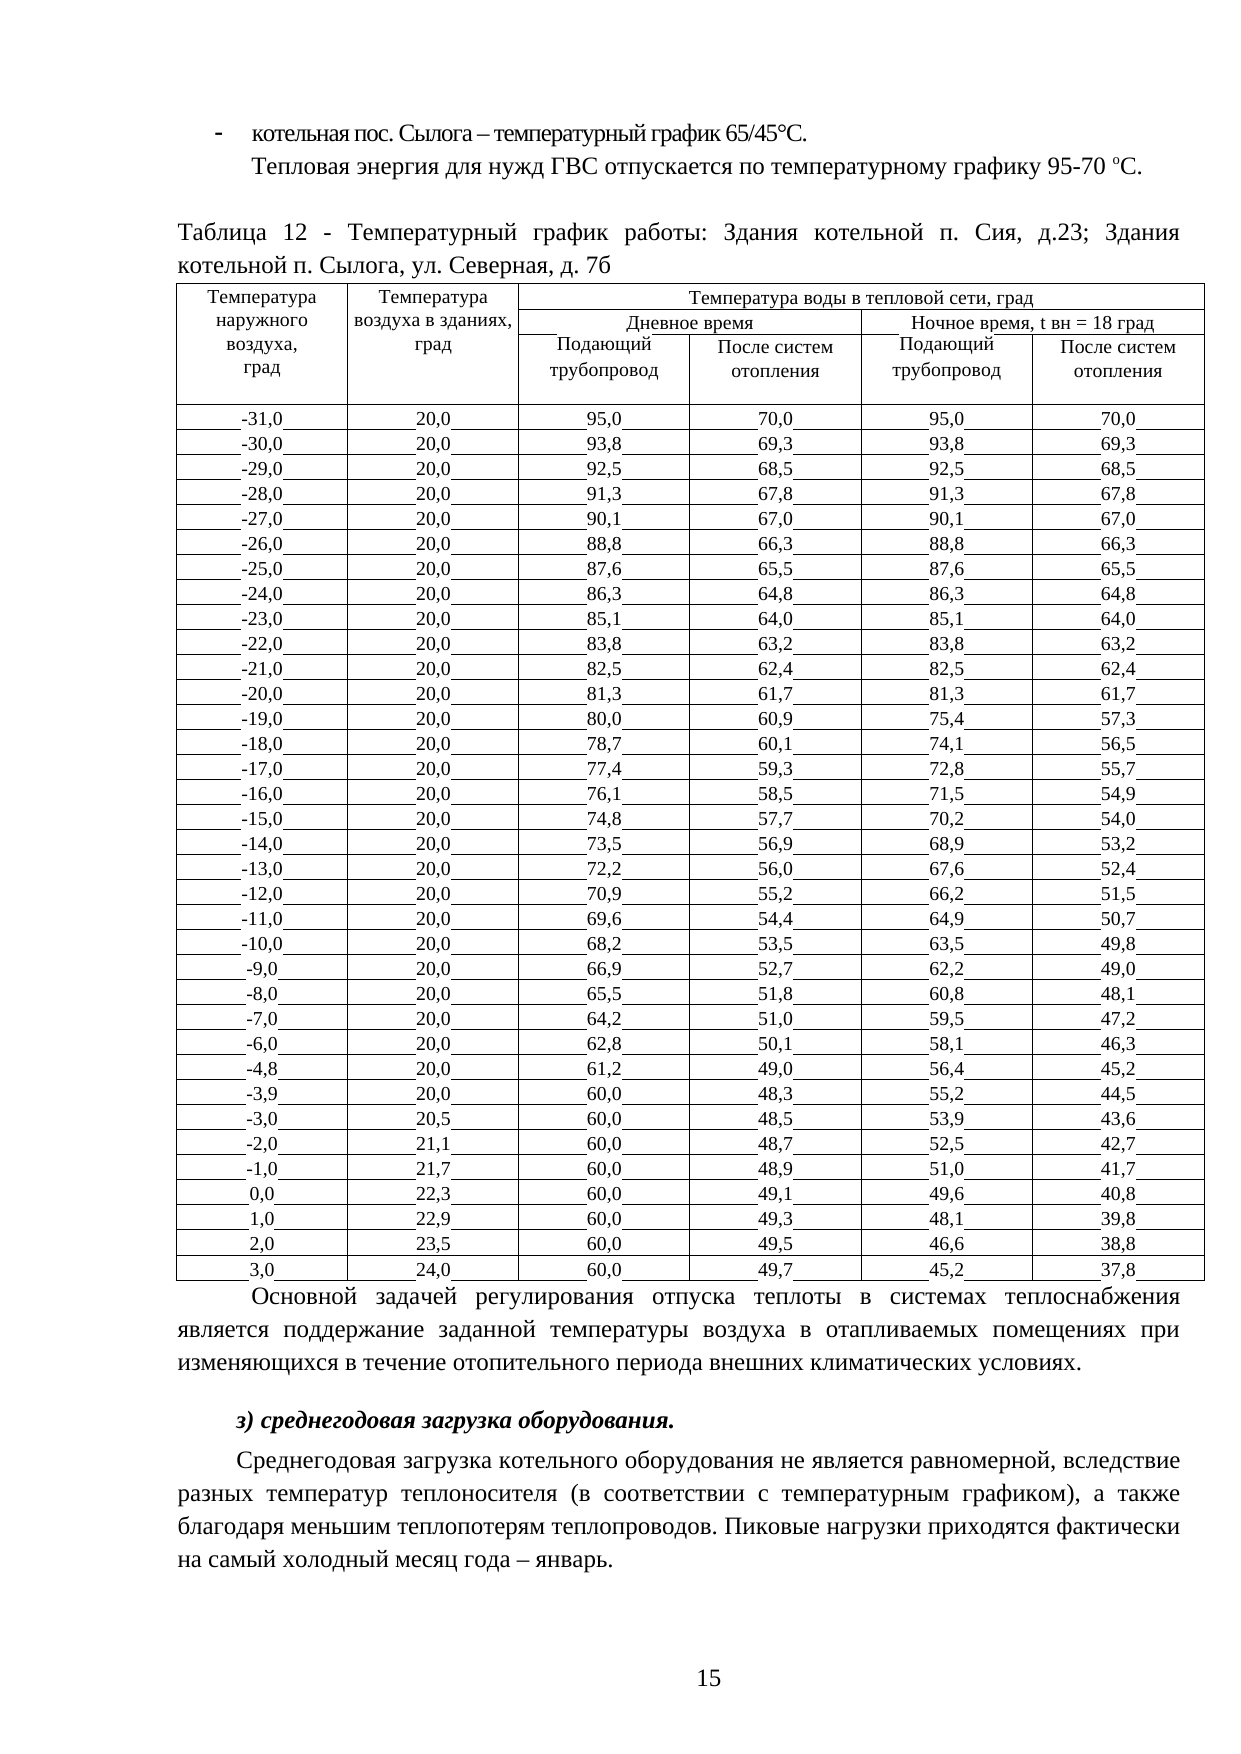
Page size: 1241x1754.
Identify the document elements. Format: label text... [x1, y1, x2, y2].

table_cell -17,0 [177, 755, 347, 779]
table_cell 82,5 [862, 655, 1032, 679]
table_cell 64,2 [519, 1005, 689, 1029]
table_cell После систем отопления [690, 335, 861, 404]
table_cell 56,0 [690, 855, 861, 879]
table_cell 65,5 [519, 980, 689, 1004]
table_cell 37,8 [1033, 1256, 1204, 1280]
table_cell -20,0 [177, 680, 347, 704]
table_cell 48,3 [690, 1080, 861, 1104]
table_cell 88,8 [862, 530, 1032, 554]
table_header Температура наружного воздуха, град [177, 284, 347, 404]
table_cell 68,2 [519, 930, 689, 954]
table_cell 20,0 [348, 930, 518, 954]
table_cell 20,0 [348, 480, 518, 504]
table_cell 85,1 [862, 605, 1032, 629]
table_cell 74,1 [862, 730, 1032, 754]
table_cell 20,0 [348, 1030, 518, 1054]
text Тепловая энергия для нужд ГВС отпускается по температурному графику 95-70 оС. [177, 151, 1181, 180]
table_cell 20,0 [348, 1005, 518, 1029]
table_cell 53,9 [862, 1105, 1032, 1129]
table_cell -12,0 [177, 880, 347, 904]
table_cell 68,5 [690, 455, 861, 479]
table_cell -19,0 [177, 705, 347, 729]
table_cell -29,0 [177, 455, 347, 479]
table_cell 43,6 [1033, 1105, 1204, 1129]
table_cell 20,0 [348, 780, 518, 804]
table_cell 52,5 [862, 1130, 1032, 1154]
table_cell 48,9 [690, 1155, 861, 1179]
table_cell 59,5 [862, 1005, 1032, 1029]
table_cell 55,2 [862, 1080, 1032, 1104]
table_cell 59,3 [690, 755, 861, 779]
table_cell 21,7 [348, 1155, 518, 1179]
table_cell 55,2 [690, 880, 861, 904]
table_cell 20,0 [348, 905, 518, 929]
table_cell 60,1 [690, 730, 861, 754]
table_cell 46,6 [862, 1230, 1032, 1255]
table_cell 81,3 [519, 680, 689, 704]
table_cell 20,0 [348, 455, 518, 479]
table_cell 22,9 [348, 1205, 518, 1229]
table_cell -3,9 [177, 1080, 347, 1104]
table_cell 63,2 [690, 630, 861, 654]
table_cell 21,1 [348, 1130, 518, 1154]
table_cell 76,1 [519, 780, 689, 804]
table_cell 50,1 [690, 1030, 861, 1054]
table_cell -18,0 [177, 730, 347, 754]
table_cell 67,0 [690, 505, 861, 529]
table_cell 49,1 [690, 1180, 861, 1204]
table_cell 69,6 [519, 905, 689, 929]
table_cell 54,0 [1033, 805, 1204, 829]
table_cell 49,7 [690, 1256, 861, 1280]
table_cell 60,0 [519, 1080, 689, 1104]
table_cell 52,7 [690, 955, 861, 979]
table_cell -9,0 [177, 955, 347, 979]
table_cell 45,2 [862, 1256, 1032, 1280]
text Основной задачей регулирования отпуска теплоты в системах теплоснабжения является поддержание заданной температуры воздуха в отапливаемых помещениях при изменяющихся в течение отопительного периода внешних климатических условиях. [177, 1281, 1181, 1376]
table_cell 67,0 [1033, 505, 1204, 529]
table_cell 54,9 [1033, 780, 1204, 804]
table_cell 20,0 [348, 405, 518, 429]
table_cell 80,0 [519, 705, 689, 729]
table_cell 49,0 [690, 1055, 861, 1079]
table_cell 66,2 [862, 880, 1032, 904]
table_cell 42,7 [1033, 1130, 1204, 1154]
table_cell 39,8 [1033, 1205, 1204, 1229]
table_cell 60,0 [519, 1105, 689, 1129]
table_cell 51,8 [690, 980, 861, 1004]
table_cell 20,0 [348, 855, 518, 879]
table_cell 86,3 [519, 580, 689, 604]
table_cell -23,0 [177, 605, 347, 629]
table_cell 56,9 [690, 830, 861, 854]
table_cell 66,9 [519, 955, 689, 979]
table_cell -31,0 [177, 405, 347, 429]
table_cell 49,0 [1033, 955, 1204, 979]
table_cell 61,2 [519, 1055, 689, 1079]
table_cell 60,0 [519, 1230, 689, 1255]
table_cell 93,8 [862, 430, 1032, 454]
table_cell 60,0 [519, 1256, 689, 1280]
table_cell 91,3 [519, 480, 689, 504]
table_cell 62,4 [1033, 655, 1204, 679]
table_cell -10,0 [177, 930, 347, 954]
table_cell 95,0 [862, 405, 1032, 429]
table_cell 48,7 [690, 1130, 861, 1154]
table_cell 67,6 [862, 855, 1032, 879]
table_cell 90,1 [519, 505, 689, 529]
table_cell 0,0 [177, 1180, 347, 1204]
table_cell 3,0 [177, 1256, 347, 1280]
table_cell 64,0 [1033, 605, 1204, 629]
table_cell После систем отопления [1033, 335, 1204, 404]
table_cell 20,0 [348, 430, 518, 454]
table_cell 52,4 [1033, 855, 1204, 879]
table_cell 65,5 [1033, 555, 1204, 579]
table_cell 71,5 [862, 780, 1032, 804]
table_cell 20,0 [348, 980, 518, 1004]
table_cell 70,2 [862, 805, 1032, 829]
table_cell 83,8 [519, 630, 689, 654]
table_cell 20,0 [348, 605, 518, 629]
table_cell 65,5 [690, 555, 861, 579]
table_cell -14,0 [177, 830, 347, 854]
table_cell 51,0 [862, 1155, 1032, 1179]
table_cell -16,0 [177, 780, 347, 804]
table_cell 77,4 [519, 755, 689, 779]
table_cell -27,0 [177, 505, 347, 529]
subtitle з) среднегодовая загрузка оборудования. [177, 1405, 1181, 1434]
table_cell 53,5 [690, 930, 861, 954]
table_cell 93,8 [519, 430, 689, 454]
table_cell 70,0 [690, 405, 861, 429]
table_cell 45,2 [1033, 1055, 1204, 1079]
table_cell 60,0 [519, 1155, 689, 1179]
table_cell 51,0 [690, 1005, 861, 1029]
table_cell 67,8 [690, 480, 861, 504]
table_cell 20,0 [348, 830, 518, 854]
table_cell 20,0 [348, 530, 518, 554]
text Таблица 12 - Температурный график работы: Здания котельной п. Сия, д.23; Здания котельной п. Сылога, ул. Северная, д. 7б [177, 217, 1181, 279]
table_cell 61,7 [1033, 680, 1204, 704]
table_header Температура воздуха в зданиях, град [348, 284, 518, 404]
table_cell 83,8 [862, 630, 1032, 654]
table_cell -1,0 [177, 1155, 347, 1179]
table_cell -8,0 [177, 980, 347, 1004]
table_cell Подающий трубопровод [519, 335, 689, 404]
table_cell 44,5 [1033, 1080, 1204, 1104]
table_cell 55,7 [1033, 755, 1204, 779]
table_cell -28,0 [177, 480, 347, 504]
table_cell 38,8 [1033, 1230, 1204, 1255]
table_cell 46,3 [1033, 1030, 1204, 1054]
table_cell Дневное время [519, 310, 861, 334]
table_cell 88,8 [519, 530, 689, 554]
table_cell 20,0 [348, 655, 518, 679]
table_cell 73,5 [519, 830, 689, 854]
table_cell 47,2 [1033, 1005, 1204, 1029]
table_cell 61,7 [690, 680, 861, 704]
table_cell Ночное время, t вн = 18 град [862, 310, 1204, 334]
table_cell 60,0 [519, 1180, 689, 1204]
table_cell -11,0 [177, 905, 347, 929]
table_cell 64,0 [690, 605, 861, 629]
table_cell 62,2 [862, 955, 1032, 979]
table_cell 49,8 [1033, 930, 1204, 954]
table_header Температура воды в тепловой сети, град [519, 284, 1204, 309]
table_cell 87,6 [862, 555, 1032, 579]
table_cell 40,8 [1033, 1180, 1204, 1204]
table_cell 20,5 [348, 1105, 518, 1129]
table_cell 68,9 [862, 830, 1032, 854]
table_cell -6,0 [177, 1030, 347, 1054]
table_cell 86,3 [862, 580, 1032, 604]
table_cell -25,0 [177, 555, 347, 579]
table_cell 50,7 [1033, 905, 1204, 929]
table_cell 20,0 [348, 1055, 518, 1079]
table_cell -4,8 [177, 1055, 347, 1079]
list котельная пос. Сылога – температурный график 65/45°С. [214, 118, 1181, 147]
text Среднегодовая загрузка котельного оборудования не является равномерной, вследствие разных температур теплоносителя (в соответствии с температурным графиком), а также благодаря меньшим теплопотерям теплопроводов. Пиковые нагрузки приходятся фактически на самый холодный месяц года – январь. [177, 1445, 1181, 1572]
table_cell 85,1 [519, 605, 689, 629]
table_cell 70,0 [1033, 405, 1204, 429]
table_cell 20,0 [348, 1080, 518, 1104]
table_cell 41,7 [1033, 1155, 1204, 1179]
table_cell 23,5 [348, 1230, 518, 1255]
table_cell 74,8 [519, 805, 689, 829]
table_cell 62,4 [690, 655, 861, 679]
table_cell 56,5 [1033, 730, 1204, 754]
table_cell Подающий трубопровод [862, 335, 1032, 404]
table_cell 24,0 [348, 1256, 518, 1280]
table_cell 78,7 [519, 730, 689, 754]
table_cell 1,0 [177, 1205, 347, 1229]
table_cell 60,8 [862, 980, 1032, 1004]
table_cell 81,3 [862, 680, 1032, 704]
table_cell 56,4 [862, 1055, 1032, 1079]
table_cell 20,0 [348, 755, 518, 779]
table_cell 64,9 [862, 905, 1032, 929]
table_cell 87,6 [519, 555, 689, 579]
table_cell -2,0 [177, 1130, 347, 1154]
table_cell 20,0 [348, 555, 518, 579]
table_cell 63,5 [862, 930, 1032, 954]
table_cell 2,0 [177, 1230, 347, 1255]
table_cell 64,8 [1033, 580, 1204, 604]
table_cell 64,8 [690, 580, 861, 604]
table_cell 53,2 [1033, 830, 1204, 854]
table_cell 54,4 [690, 905, 861, 929]
table_cell 20,0 [348, 580, 518, 604]
table_cell 92,5 [519, 455, 689, 479]
table_cell -21,0 [177, 655, 347, 679]
table_cell 20,0 [348, 730, 518, 754]
table_cell 75,4 [862, 705, 1032, 729]
table_cell -30,0 [177, 430, 347, 454]
table_cell -13,0 [177, 855, 347, 879]
table_cell 72,8 [862, 755, 1032, 779]
table_cell 20,0 [348, 630, 518, 654]
table_cell 57,3 [1033, 705, 1204, 729]
table_cell 82,5 [519, 655, 689, 679]
table_cell -7,0 [177, 1005, 347, 1029]
table_cell 20,0 [348, 505, 518, 529]
table_cell 69,3 [1033, 430, 1204, 454]
table_cell 48,1 [1033, 980, 1204, 1004]
table_cell 90,1 [862, 505, 1032, 529]
table_cell 20,0 [348, 680, 518, 704]
table_cell -15,0 [177, 805, 347, 829]
table_cell 51,5 [1033, 880, 1204, 904]
table_cell 62,8 [519, 1030, 689, 1054]
table_cell -26,0 [177, 530, 347, 554]
table_cell 48,5 [690, 1105, 861, 1129]
table_cell 60,9 [690, 705, 861, 729]
table_cell 49,3 [690, 1205, 861, 1229]
table_cell 20,0 [348, 805, 518, 829]
table_cell 20,0 [348, 705, 518, 729]
table_cell 66,3 [690, 530, 861, 554]
table_cell 63,2 [1033, 630, 1204, 654]
table_cell 67,8 [1033, 480, 1204, 504]
table_cell 66,3 [1033, 530, 1204, 554]
table_cell 22,3 [348, 1180, 518, 1204]
table_cell 91,3 [862, 480, 1032, 504]
table_cell 70,9 [519, 880, 689, 904]
table_cell 69,3 [690, 430, 861, 454]
table_cell 68,5 [1033, 455, 1204, 479]
table_cell 49,6 [862, 1180, 1032, 1204]
table_cell 60,0 [519, 1130, 689, 1154]
table_cell 58,5 [690, 780, 861, 804]
table_cell 49,5 [690, 1230, 861, 1255]
table_cell 20,0 [348, 955, 518, 979]
table_cell 20,0 [348, 880, 518, 904]
table_cell 95,0 [519, 405, 689, 429]
table_cell -3,0 [177, 1105, 347, 1129]
table_cell 48,1 [862, 1205, 1032, 1229]
table_cell 72,2 [519, 855, 689, 879]
table_cell 60,0 [519, 1205, 689, 1229]
table_cell 92,5 [862, 455, 1032, 479]
table_cell 57,7 [690, 805, 861, 829]
table_cell -22,0 [177, 630, 347, 654]
table_cell 58,1 [862, 1030, 1032, 1054]
table_cell -24,0 [177, 580, 347, 604]
